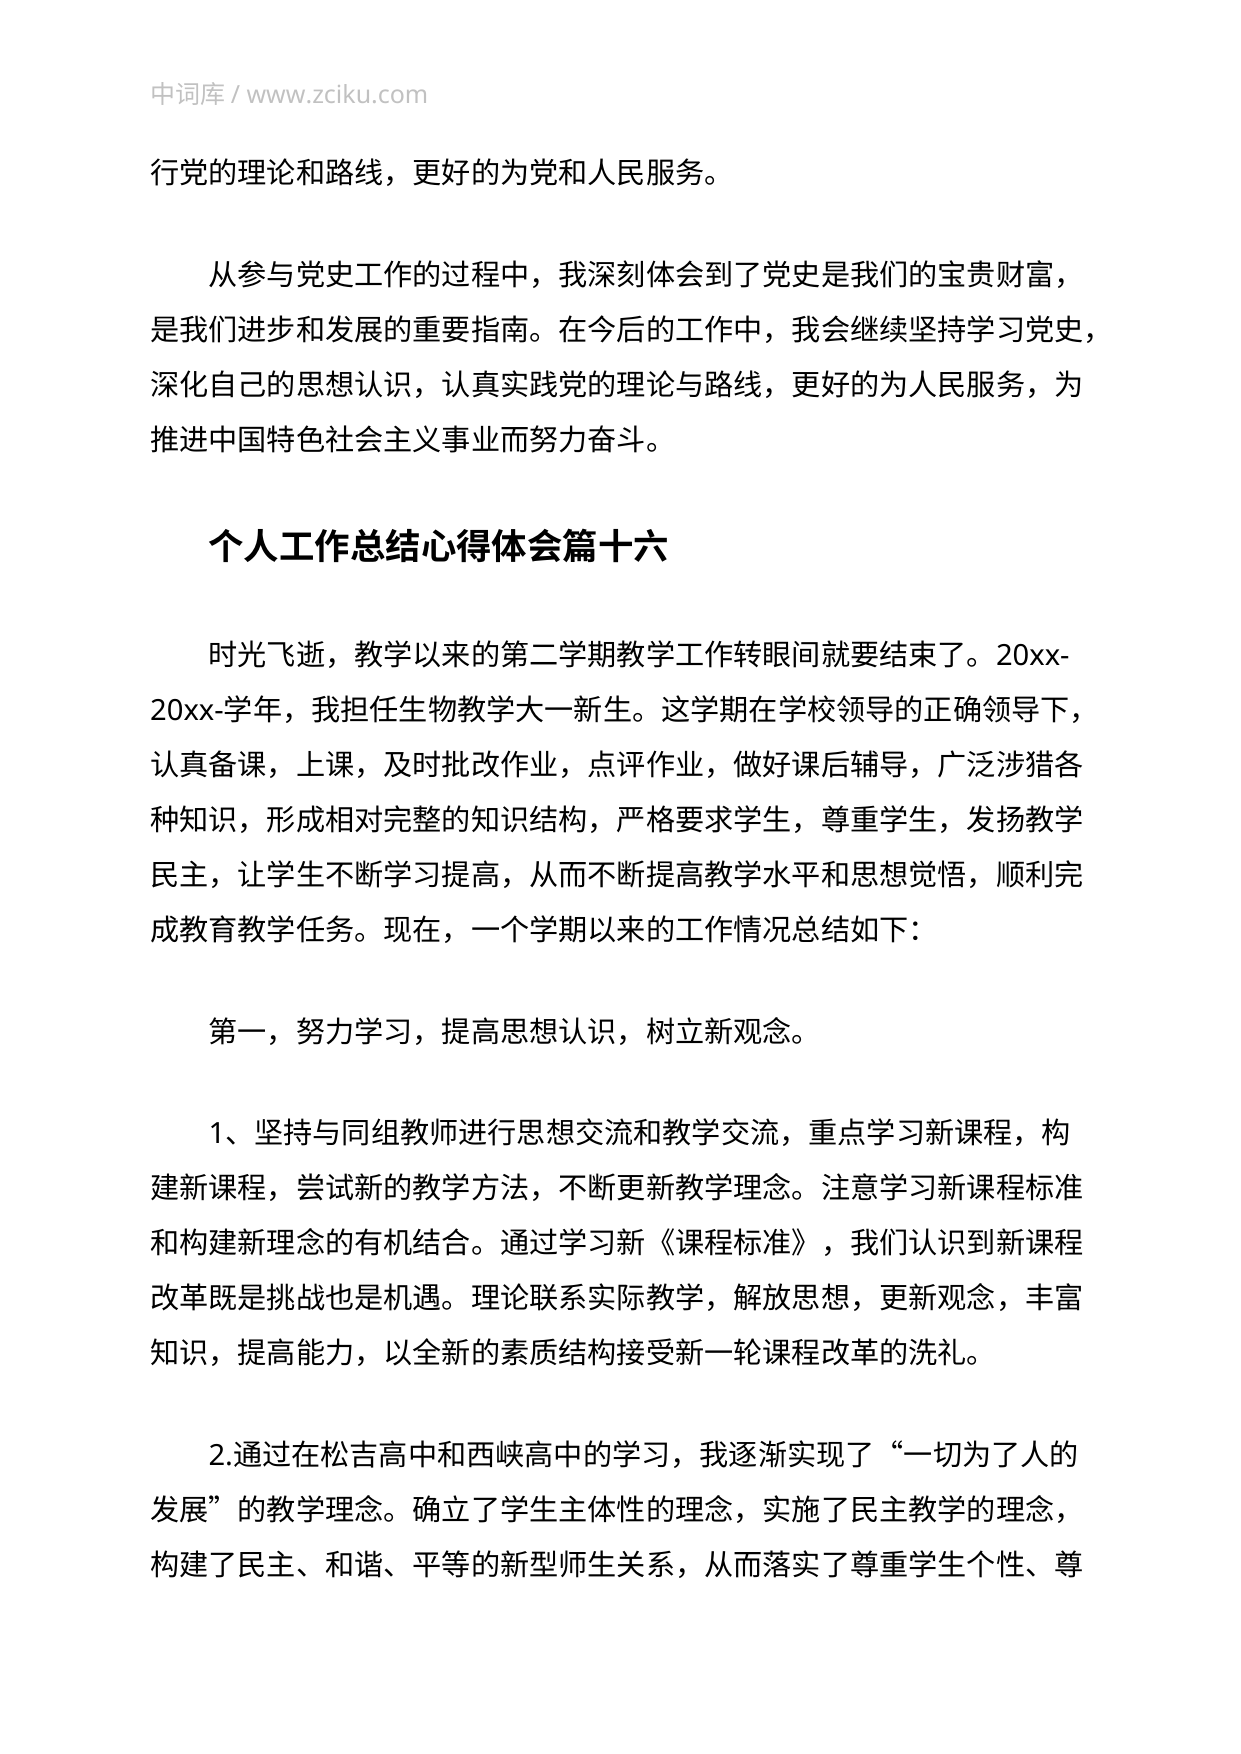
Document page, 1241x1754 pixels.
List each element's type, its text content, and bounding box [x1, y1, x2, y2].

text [150, 150, 1090, 192]
text 时光飞逝，教学以来的第二学期教学工作转眼间就要结束了。20xx-20xx-学年，我担任生物教学大一新生。这学期在学校领导的正确领导下，认真备课，上课，及时批改作业，点评作业，做好课后辅导，广泛涉猎各种知识，形成相对完整的知识结构，严格要求学生，尊重学生，发扬教学民主，让学生不断学习提高，从而不断提高教学水平和思想觉悟，顺利完成教育教学任务。现在，一个学期以来的工作情况总结如下： [150, 632, 1090, 949]
text 从参与党史工作的过程中，我深刻体会到了党史是我们的宝贵财富，是我们进步和发展的重要指南。在今后的工作中，我会继续坚持学习党史，深化自己的思想认识，认真实践党的理论与路线，更好的为人民服务，为推进中国特色社会主义事业而努力奋斗。 [150, 252, 1090, 459]
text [150, 1431, 1090, 1583]
text 第一，努力学习，提高思想认识，树立新观念。 [150, 1008, 1090, 1050]
text 1、坚持与同组教师进行思想交流和教学交流，重点学习新课程，构建新课程，尝试新的教学方法，不断更新教学理念。注意学习新课程标准和构建新理念的有机结合。通过学习新《课程标准》，我们认识到新课程改革既是挑战也是机遇。理论联系实际教学，解放思想，更新观念，丰富知识，提高能力，以全新的素质结构接受新一轮课程改革的洗礼。 [150, 1110, 1090, 1372]
text 个人工作总结心得体会篇十六 [150, 518, 1090, 569]
